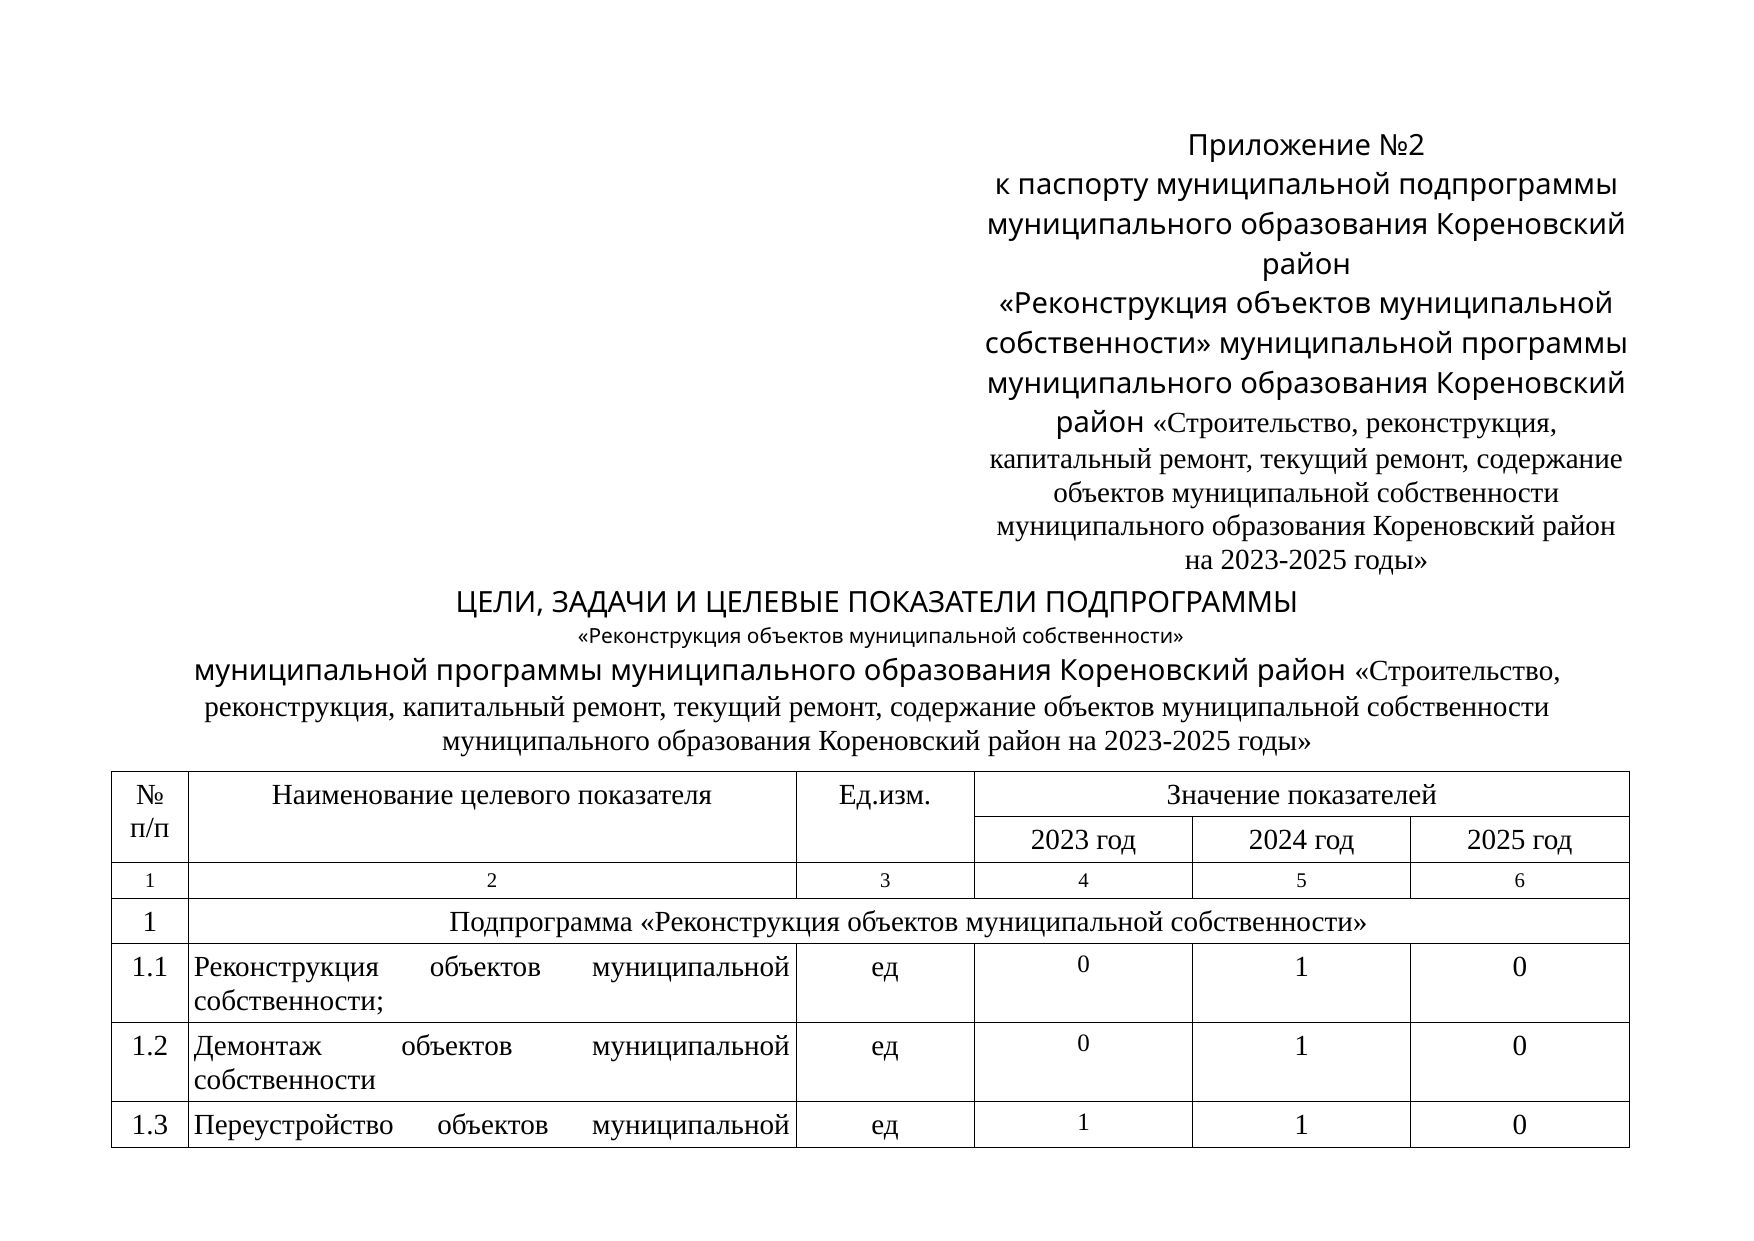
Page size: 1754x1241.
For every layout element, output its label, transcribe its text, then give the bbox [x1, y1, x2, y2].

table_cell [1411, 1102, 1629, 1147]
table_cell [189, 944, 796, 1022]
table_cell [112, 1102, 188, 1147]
text «Реконструкция объектов муниципальной собственности» [118, 621, 1636, 649]
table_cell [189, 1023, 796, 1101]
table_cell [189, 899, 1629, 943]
text муниципальной программы муниципального образования Кореновский район «Строительство, реконструкция, капитальный ремонт, текущий ремонт, содержание объектов муниципальной собственности муниципального образования Кореновский район на 2023-2025 годы» [118, 649, 1636, 756]
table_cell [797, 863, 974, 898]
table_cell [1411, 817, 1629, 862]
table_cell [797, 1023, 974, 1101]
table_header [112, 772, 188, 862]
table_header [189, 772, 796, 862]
text ЦЕЛИ, ЗАДАЧИ И ЦЕЛЕВЫЕ ПОКАЗАТЕЛИ ПОДПРОГРАММЫ [118, 581, 1636, 621]
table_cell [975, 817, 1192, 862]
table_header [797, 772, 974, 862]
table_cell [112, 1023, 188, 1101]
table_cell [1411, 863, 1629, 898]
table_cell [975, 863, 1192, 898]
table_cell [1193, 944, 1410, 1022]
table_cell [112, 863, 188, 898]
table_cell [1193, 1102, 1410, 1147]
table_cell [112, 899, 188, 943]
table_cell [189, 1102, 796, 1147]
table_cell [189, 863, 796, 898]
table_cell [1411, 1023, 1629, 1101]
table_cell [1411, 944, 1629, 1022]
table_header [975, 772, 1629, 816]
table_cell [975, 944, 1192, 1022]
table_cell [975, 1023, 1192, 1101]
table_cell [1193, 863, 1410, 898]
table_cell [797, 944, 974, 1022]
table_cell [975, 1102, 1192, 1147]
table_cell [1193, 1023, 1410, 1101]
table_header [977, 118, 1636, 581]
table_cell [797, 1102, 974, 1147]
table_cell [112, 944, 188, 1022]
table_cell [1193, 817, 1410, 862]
